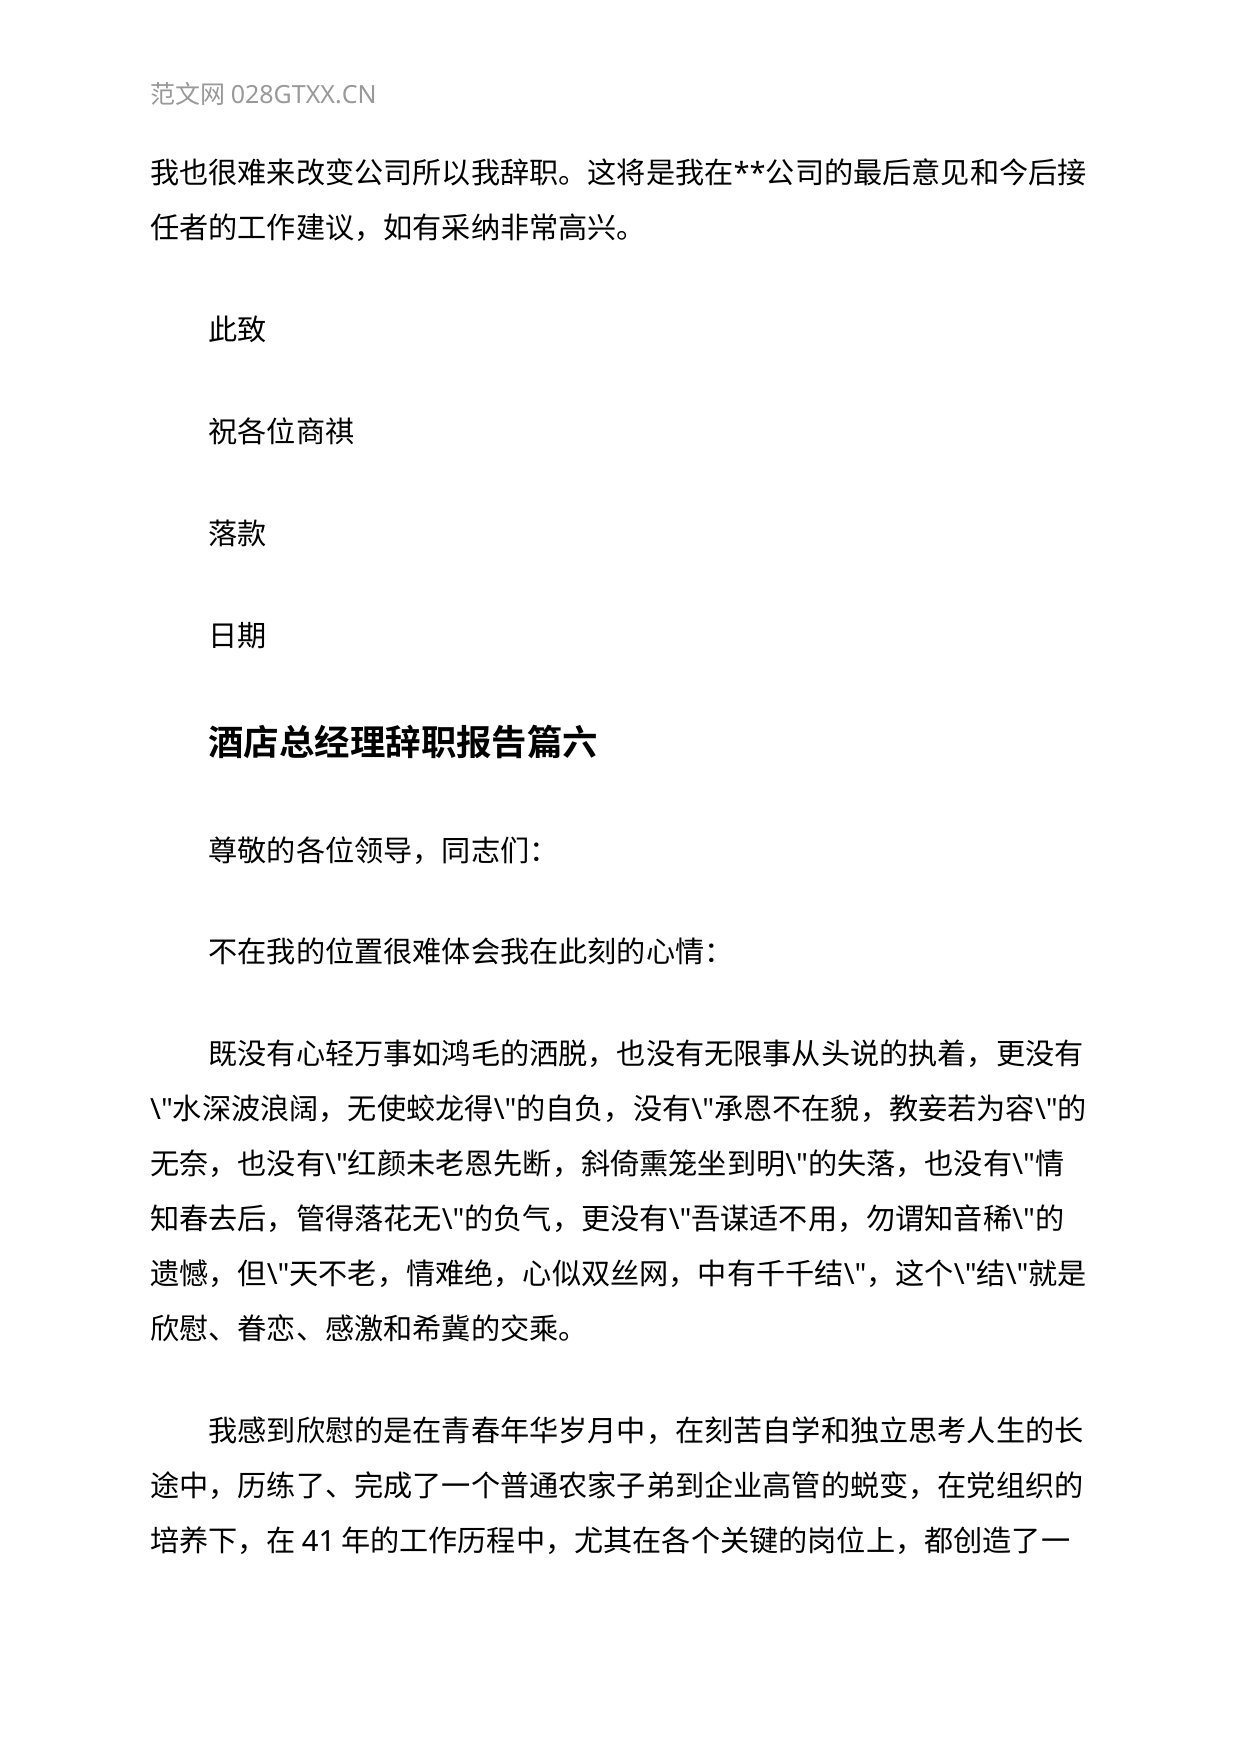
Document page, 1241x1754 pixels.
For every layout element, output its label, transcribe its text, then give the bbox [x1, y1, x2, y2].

text 祝各位商祺 [150, 408, 1090, 451]
text 落款 [150, 510, 1090, 553]
text 酒店总经理辞职报告篇六 [150, 714, 1090, 765]
text 不在我的位置很难体会我在此刻的心情： [150, 929, 1090, 971]
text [150, 150, 1090, 247]
text 日期 [150, 612, 1090, 654]
text 尊敬的各位领导，同志们： [150, 827, 1090, 869]
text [150, 1407, 1090, 1560]
text 此致 [150, 307, 1090, 349]
text 既没有心轻万事如鸿毛的洒脱，也没有无限事从头说的执着，更没有\"水深波浪阔，无使蛟龙得\"的自负，没有\"承恩不在貌，教妾若为容\"的无奈，也没有\"红颜未老恩先断，斜倚熏笼坐到明\"的失落，也没有\"情知春去后，管得落花无\"的负气，更没有\"吾谋适不用，勿谓知音稀\"的遗憾，但\"天不老，情难绝，心似双丝网，中有千千结\"，这个\"结\"就是欣慰、眷恋、感激和希冀的交乘。 [150, 1031, 1090, 1348]
